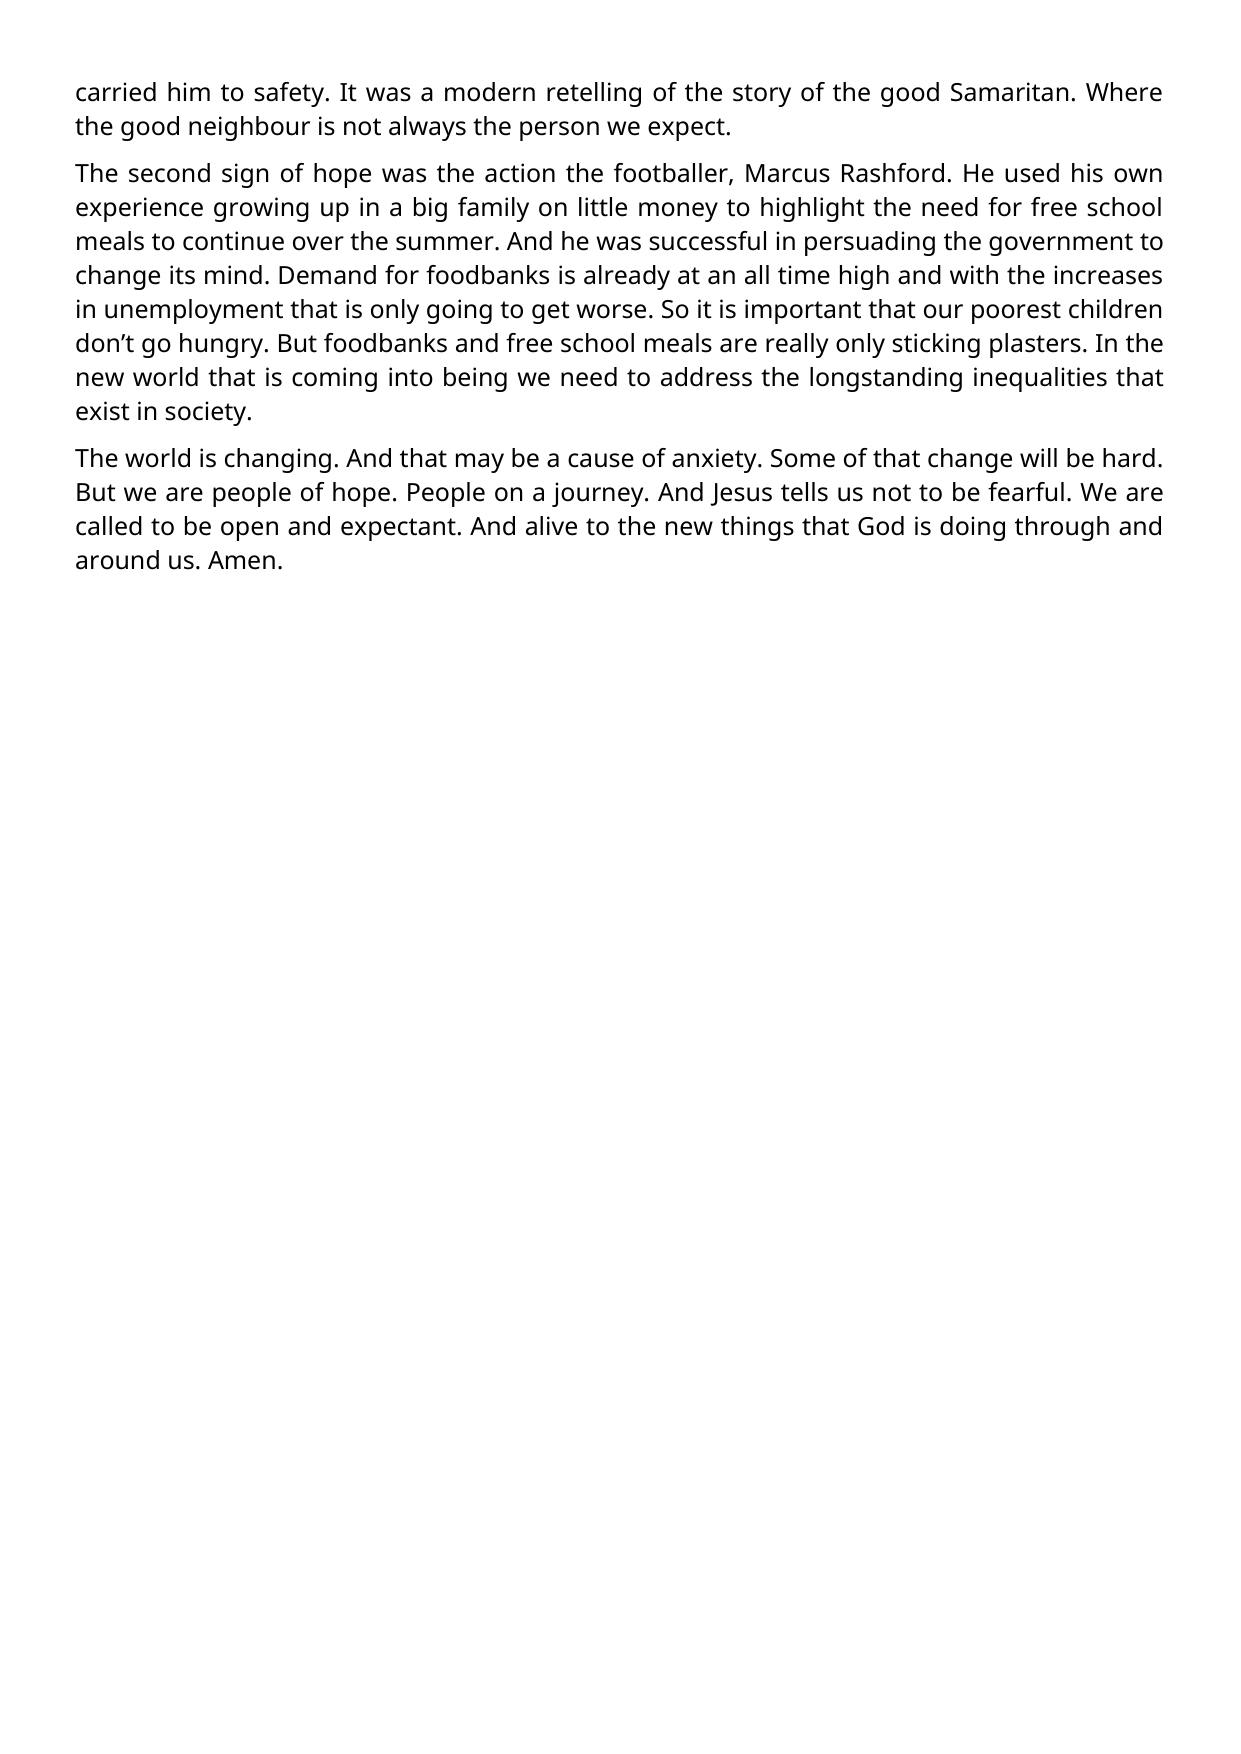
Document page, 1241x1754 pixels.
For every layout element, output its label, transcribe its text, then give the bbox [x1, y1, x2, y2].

subtitle The second sign of hope was the action the footballer, Marcus Rashford. He used his own experience growing up in a big family on little money to highlight the need for free school meals to continue over the summer. And he was successful in persuading the government to change its mind. Demand for foodbanks is already at an all time high and with the increases in unemployment that is only going to get worse. So it is important that our poorest children don’t go hungry. But foodbanks and free school meals are really only sticking plasters. In the new world that is coming into being we need to address the longstanding inequalities that exist in society. [75, 156, 1165, 428]
subtitle The world is changing. And that may be a cause of anxiety. Some of that change will be hard. But we are people of hope. People on a journey. And Jesus tells us not to be fearful. We are called to be open and expectant. And alive to the new things that God is doing through and around us. Amen. [75, 441, 1165, 577]
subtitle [75, 75, 1165, 143]
